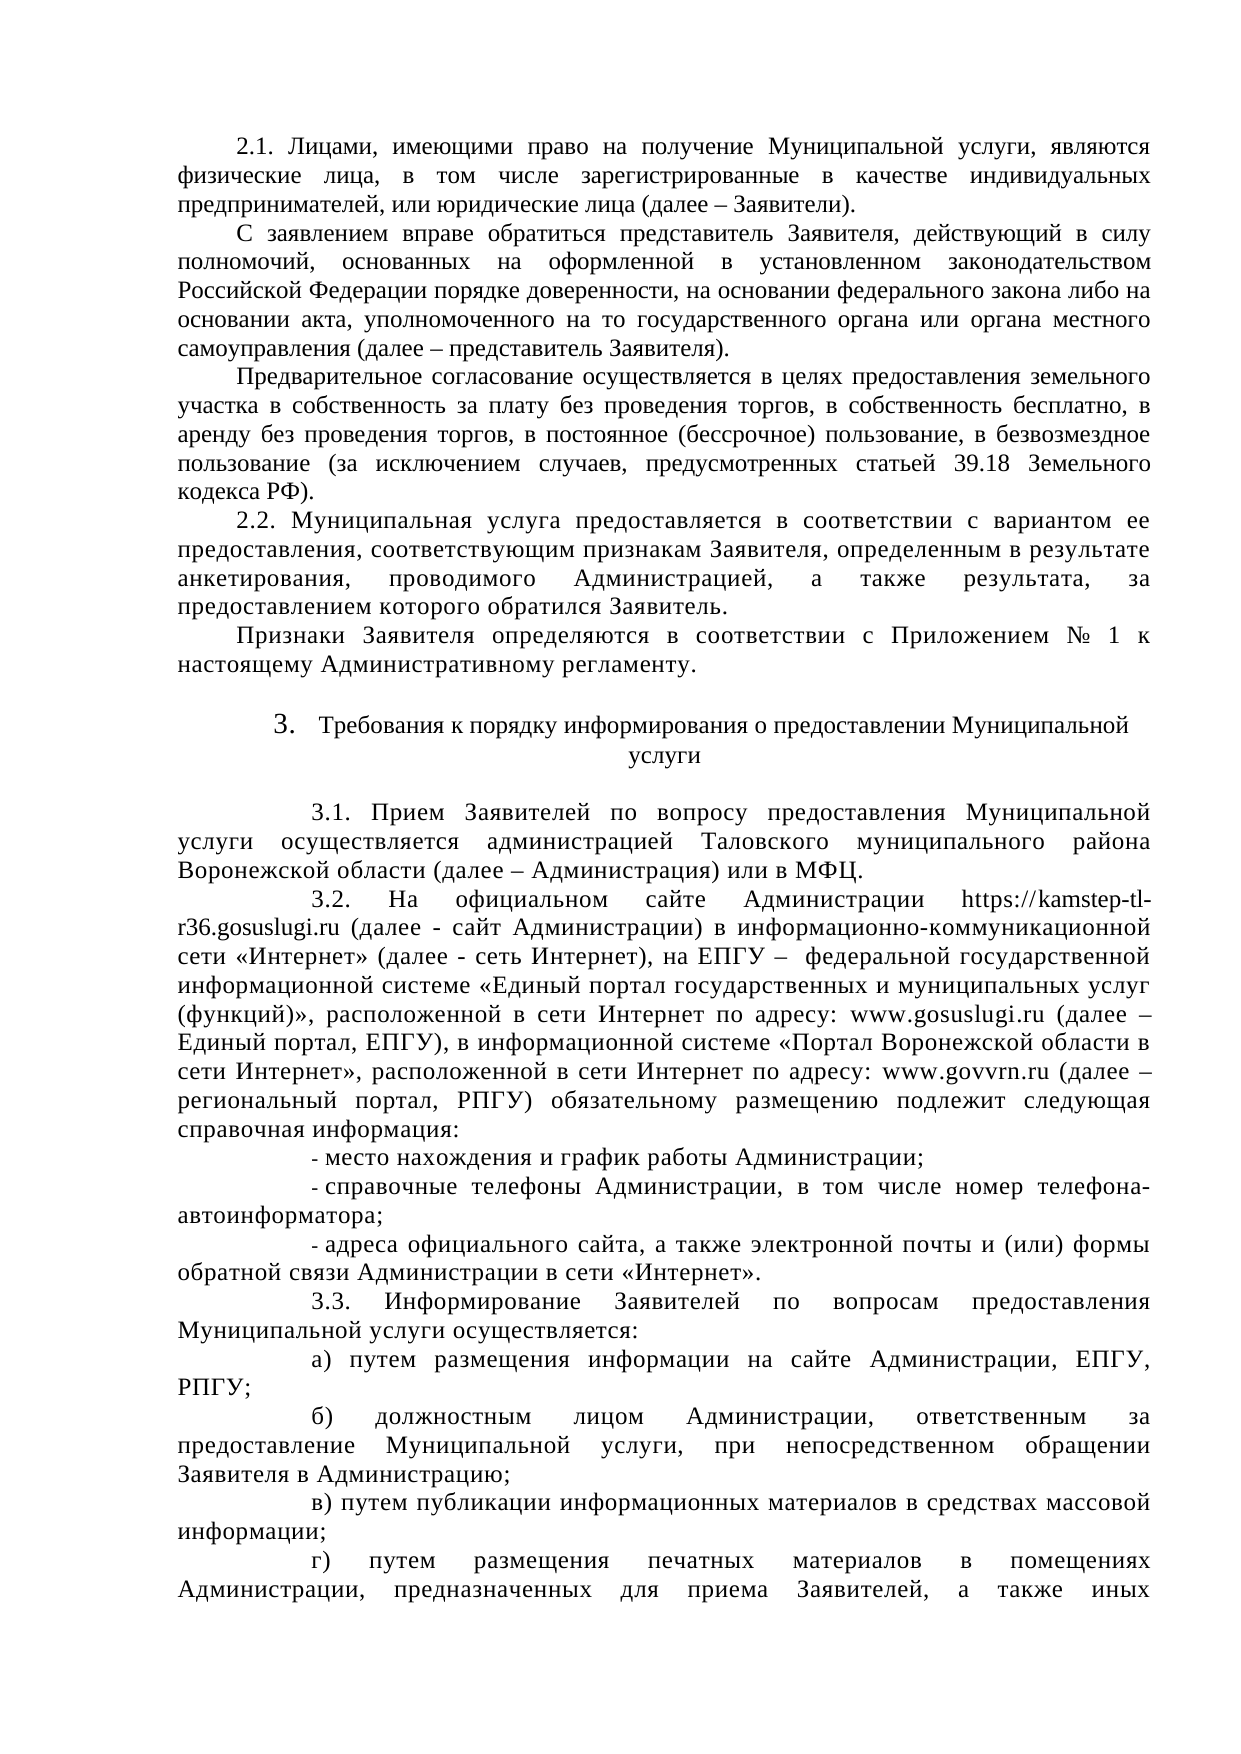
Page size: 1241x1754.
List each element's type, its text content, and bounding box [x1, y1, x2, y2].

text 3.1. Прием Заявителей по вопросу предоставления Муниципальной услуги осуществляется администрацией Таловского муниципального района Воронежской области (далее – Администрация) или в МФЦ. [177, 797, 1152, 884]
text Признаки Заявителя определяются в соответствии с Приложением № 1 к настоящему Административному регламенту. [177, 620, 1152, 678]
list справочные телефоны Администрации, в том числе номер телефона-автоинформатора; [177, 1171, 1152, 1229]
text 2.1. Лицами, имеющими право на получение Муниципальной услуги, являются физические лица, в том числе зарегистрированные в качестве индивидуальных предпринимателей, или юридические лица (далее – Заявители). [177, 131, 1152, 218]
text 3.3. Информирование Заявителей по вопросам предоставления Муниципальной услуги осуществляется: [177, 1286, 1152, 1344]
list Требования к порядку информирования о предоставлении Муниципальной услуги [177, 706, 1152, 769]
list место нахождения и график работы Администрации; [177, 1142, 1152, 1171]
text Предварительное согласование осуществляется в целях предоставления земельного участка в собственность за плату без проведения торгов, в собственность бесплатно, в аренду без проведения торгов, в постоянное (бессрочное) пользование, в безвозмездное пользование (за исключением случаев, предусмотренных статьей 39.18 Земельного кодекса РФ). [177, 361, 1152, 505]
text 3.2. На официальном сайте Администрации https://kamstep-tl-r36.gosuslugi.ru (далее - сайт Администрации) в информационно-коммуникационной сети «Интернет» (далее - сеть Интернет), на ЕПГУ – федеральной государственной информационной системе «Единый портал государственных и муниципальных услуг (функций)», расположенной в сети Интернет по адресу: www.gosuslugi.ru (далее – Единый портал, ЕПГУ), в информационной системе «Портал Воронежской области в сети Интернет», расположенной в сети Интернет по адресу: www.govvrn.ru (далее – региональный портал, РПГУ) обязательному размещению подлежит следующая справочная информация: [177, 884, 1152, 1142]
text б) должностным лицом Администрации, ответственным за предоставление Муниципальной услуги, при непосредственном обращении Заявителя в Администрацию; [177, 1401, 1152, 1487]
text в) путем публикации информационных материалов в средствах массовой информации; [177, 1487, 1152, 1545]
text а) путем размещения информации на сайте Администрации, ЕПГУ, РПГУ; [177, 1344, 1152, 1401]
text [177, 1545, 1152, 1602]
text 2.2. Муниципальная услуга предоставляется в соответствии с вариантом ее предоставления, соответствующим признакам Заявителя, определенным в результате анкетирования, проводимого Администрацией, а также результата, за предоставлением которого обратился Заявитель. [177, 505, 1152, 620]
text С заявлением вправе обратиться представитель Заявителя, действующий в силу полномочий, основанных на оформленной в установленном законодательством Российской Федерации порядке доверенности, на основании федерального закона либо на основании акта, уполномоченного на то государственного органа или органа местного самоуправления (далее – представитель Заявителя). [177, 218, 1152, 361]
list адреса официального сайта, а также электронной почты и (или) формы обратной связи Администрации в сети «Интернет». [177, 1229, 1152, 1286]
